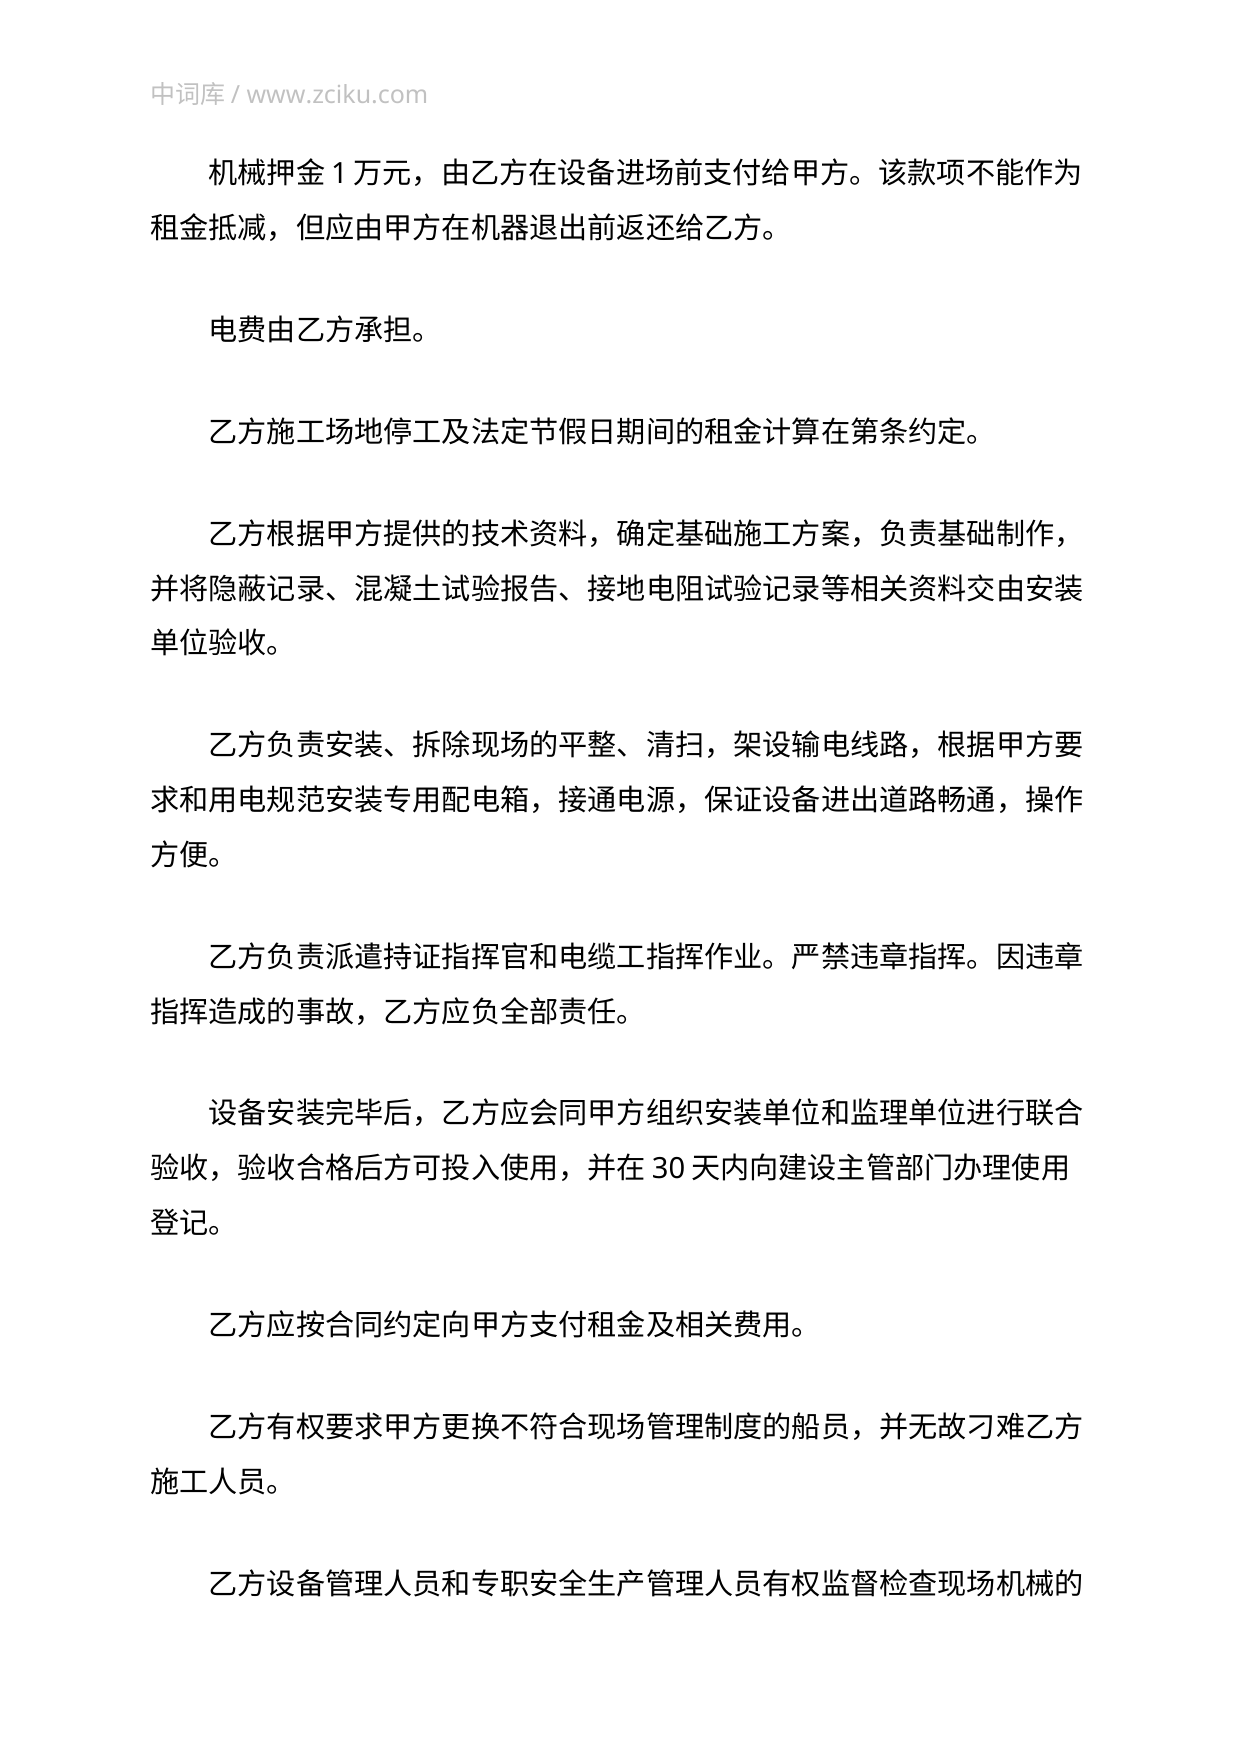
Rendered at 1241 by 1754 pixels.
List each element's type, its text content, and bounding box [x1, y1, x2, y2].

text 电费由乙方承担。 [150, 307, 1090, 349]
text 乙方有权要求甲方更换不符合现场管理制度的船员，并无故刁难乙方施工人员。 [150, 1403, 1090, 1501]
text 乙方应按合同约定向甲方支付租金及相关费用。 [150, 1302, 1090, 1344]
text 设备安装完毕后，乙方应会同甲方组织安装单位和监理单位进行联合验收，验收合格后方可投入使用，并在30天内向建设主管部门办理使用登记。 [150, 1090, 1090, 1242]
text 乙方根据甲方提供的技术资料，确定基础施工方案，负责基础制作，并将隐蔽记录、混凝土试验报告、接地电阻试验记录等相关资料交由安装单位验收。 [150, 510, 1090, 662]
text 乙方施工场地停工及法定节假日期间的租金计算在第条约定。 [150, 408, 1090, 451]
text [150, 1560, 1090, 1602]
text 乙方负责安装、拆除现场的平整、清扫，架设输电线路，根据甲方要求和用电规范安装专用配电箱，接通电源，保证设备进出道路畅通，操作方便。 [150, 722, 1090, 874]
text 机械押金1万元，由乙方在设备进场前支付给甲方。该款项不能作为租金抵减，但应由甲方在机器退出前返还给乙方。 [150, 150, 1090, 247]
text 乙方负责派遣持证指挥官和电缆工指挥作业。严禁违章指挥。因违章指挥造成的事故，乙方应负全部责任。 [150, 933, 1090, 1031]
